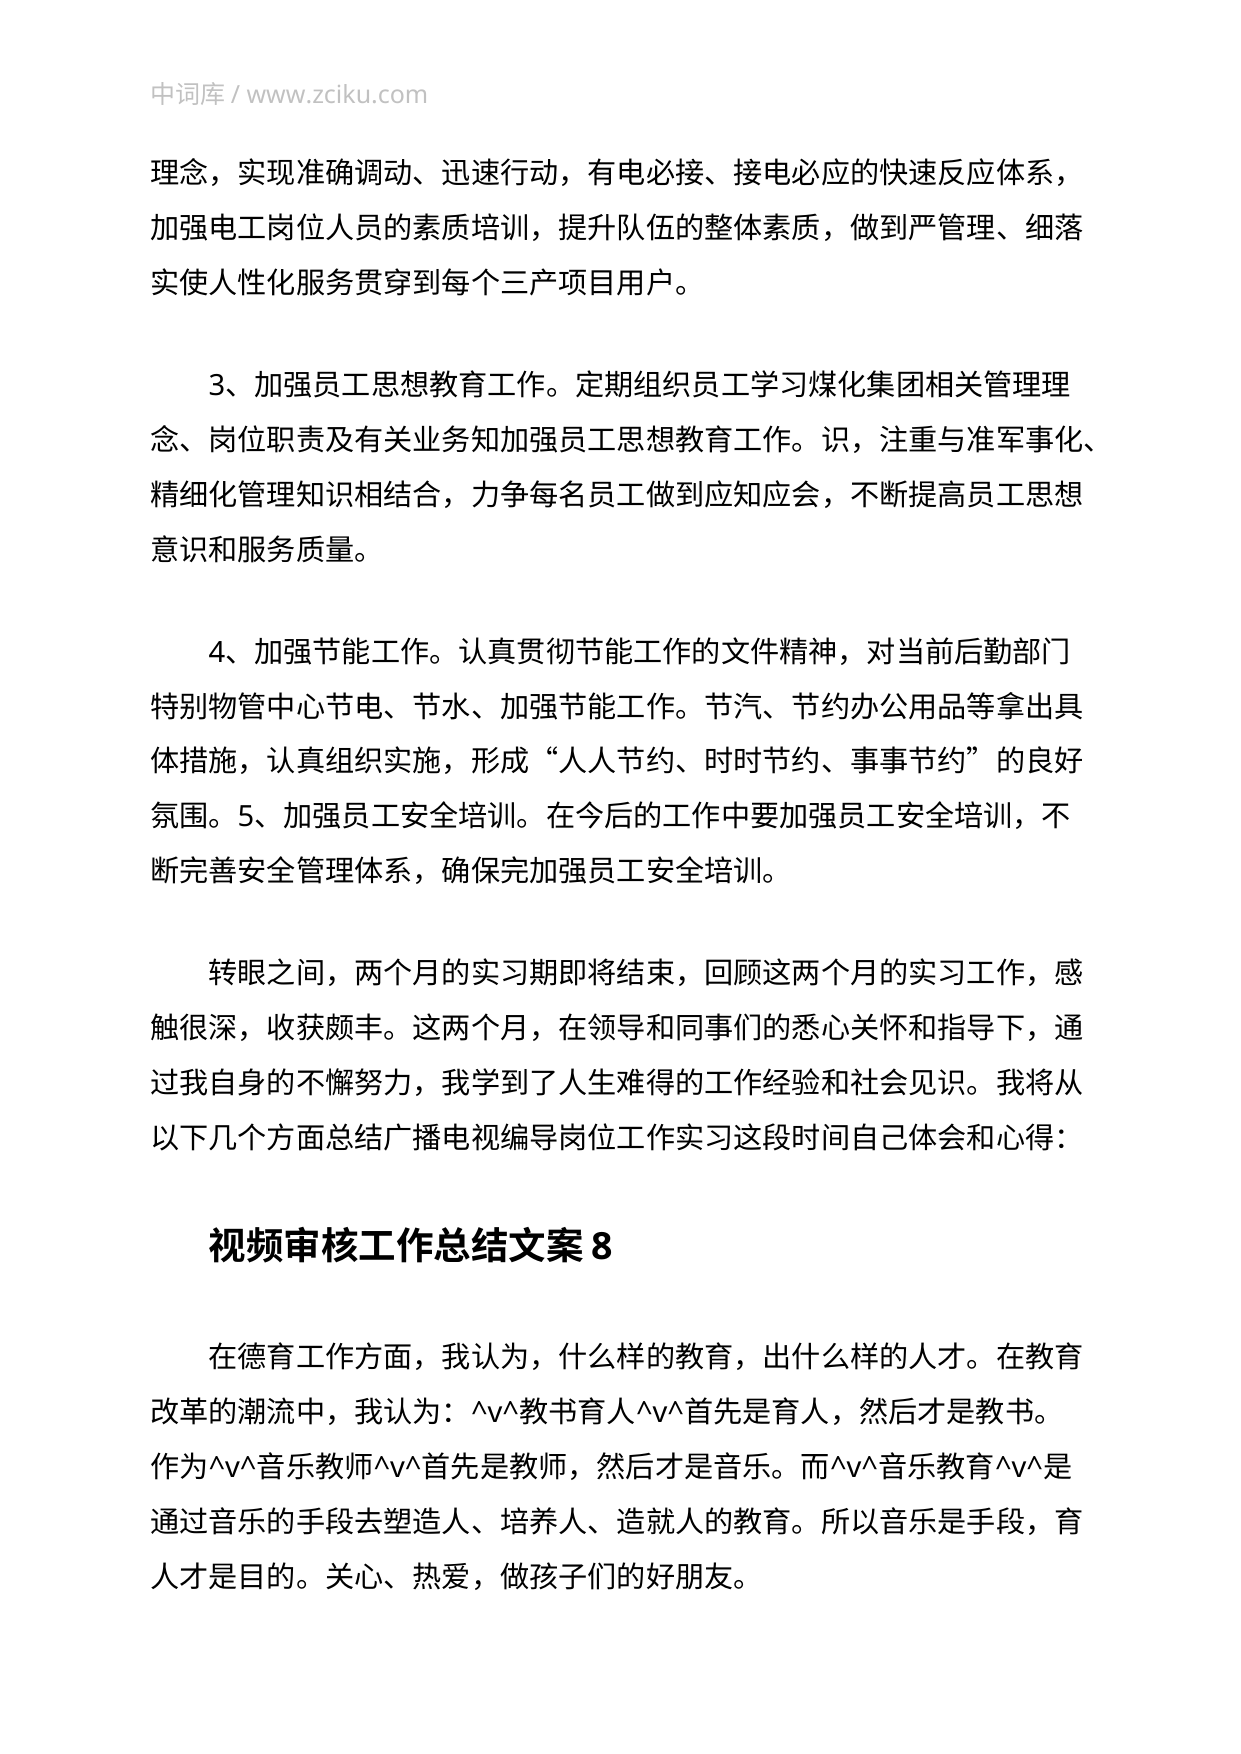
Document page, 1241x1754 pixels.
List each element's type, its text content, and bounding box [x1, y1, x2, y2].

text 在德育工作方面，我认为，什么样的教育，出什么样的人才。在教育改革的潮流中，我认为：^v^教书育人^v^首先是育人，然后才是教书。作为^v^音乐教师^v^首先是教师，然后才是音乐。而^v^音乐教育^v^是通过音乐的手段去塑造人、培养人、造就人的教育。所以音乐是手段，育人才是目的。关心、热爱，做孩子们的好朋友。 [150, 1334, 1090, 1596]
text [150, 150, 1090, 302]
text 转眼之间，两个月的实习期即将结束，回顾这两个月的实习工作，感触很深，收获颇丰。这两个月，在领导和同事们的悉心关怀和指导下，通过我自身的不懈努力，我学到了人生难得的工作经验和社会见识。我将从以下几个方面总结广播电视编导岗位工作实习这段时间自己体会和心得： [150, 950, 1090, 1157]
text 4、加强节能工作。认真贯彻节能工作的文件精神，对当前后勤部门特别物管中心节电、节水、加强节能工作。节汽、节约办公用品等拿出具体措施，认真组织实施，形成“人人节约、时时节约、事事节约”的良好氛围。5、加强员工安全培训。在今后的工作中要加强员工安全培训，不断完善安全管理体系，确保完加强员工安全培训。 [150, 628, 1090, 890]
text 视频审核工作总结文案8 [150, 1216, 1090, 1271]
text 3、加强员工思想教育工作。定期组织员工学习煤化集团相关管理理念、岗位职责及有关业务知加强员工思想教育工作。识，注重与准军事化、精细化管理知识相结合，力争每名员工做到应知应会，不断提高员工思想意识和服务质量。 [150, 362, 1090, 569]
